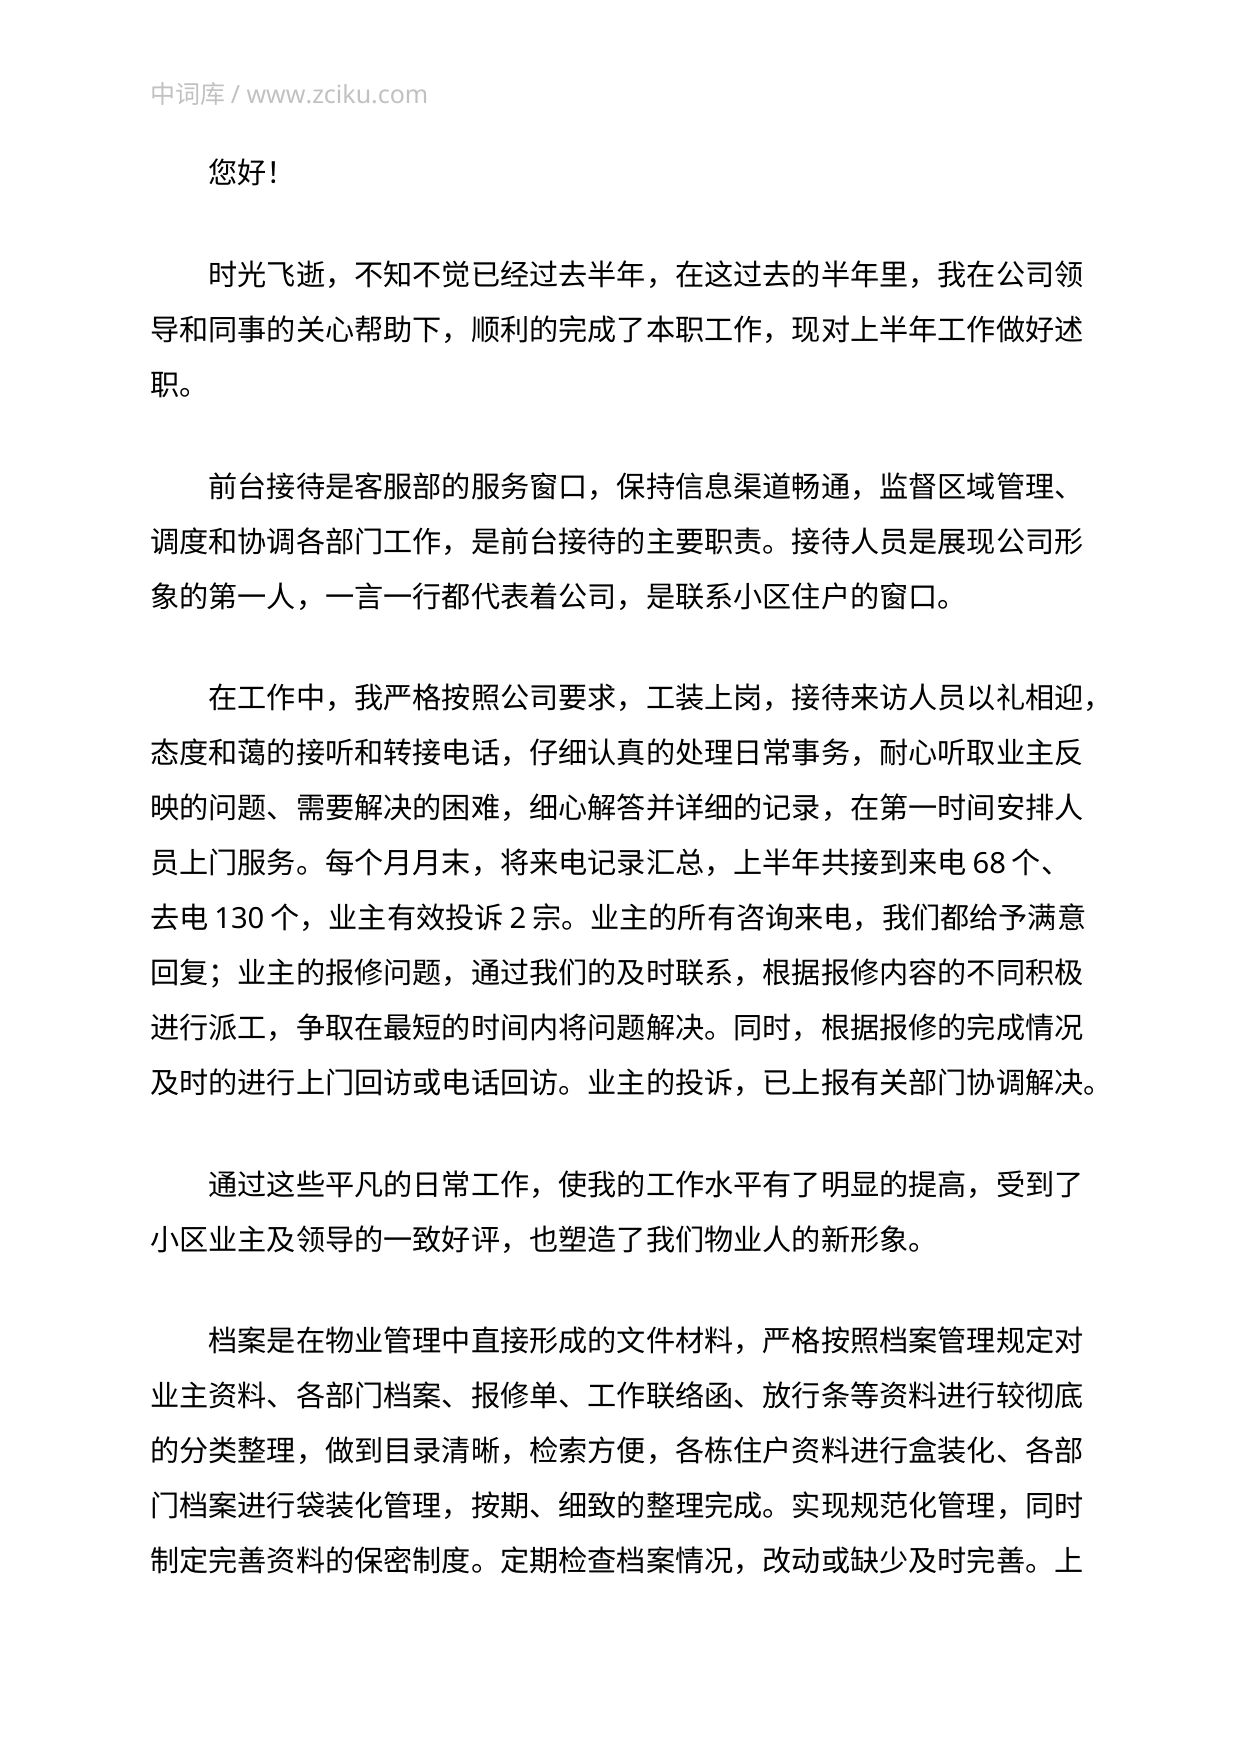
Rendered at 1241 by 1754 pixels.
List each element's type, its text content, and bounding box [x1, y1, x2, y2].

text 您好！ [150, 150, 1090, 192]
text 前台接待是客服部的服务窗口，保持信息渠道畅通，监督区域管理、调度和协调各部门工作，是前台接待的主要职责。接待人员是展现公司形象的第一人，一言一行都代表着公司，是联系小区住户的窗口。 [150, 463, 1090, 615]
text 时光飞逝，不知不觉已经过去半年，在这过去的半年里，我在公司领导和同事的关心帮助下，顺利的完成了本职工作，现对上半年工作做好述职。 [150, 252, 1090, 404]
text 在工作中，我严格按照公司要求，工装上岗，接待来访人员以礼相迎，态度和蔼的接听和转接电话，仔细认真的处理日常事务，耐心听取业主反映的问题、需要解决的困难，细心解答并详细的记录，在第一时间安排人员上门服务。每个月月末，将来电记录汇总，上半年共接到来电68个、去电130个，业主有效投诉2宗。业主的所有咨询来电，我们都给予满意回复；业主的报修问题，通过我们的及时联系，根据报修内容的不同积极进行派工，争取在最短的时间内将问题解决。同时，根据报修的完成情况及时的进行上门回访或电话回访。业主的投诉，已上报有关部门协调解决。 [150, 675, 1090, 1102]
text 通过这些平凡的日常工作，使我的工作水平有了明显的提高，受到了小区业主及领导的一致好评，也塑造了我们物业人的新形象。 [150, 1161, 1090, 1258]
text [150, 1318, 1090, 1580]
